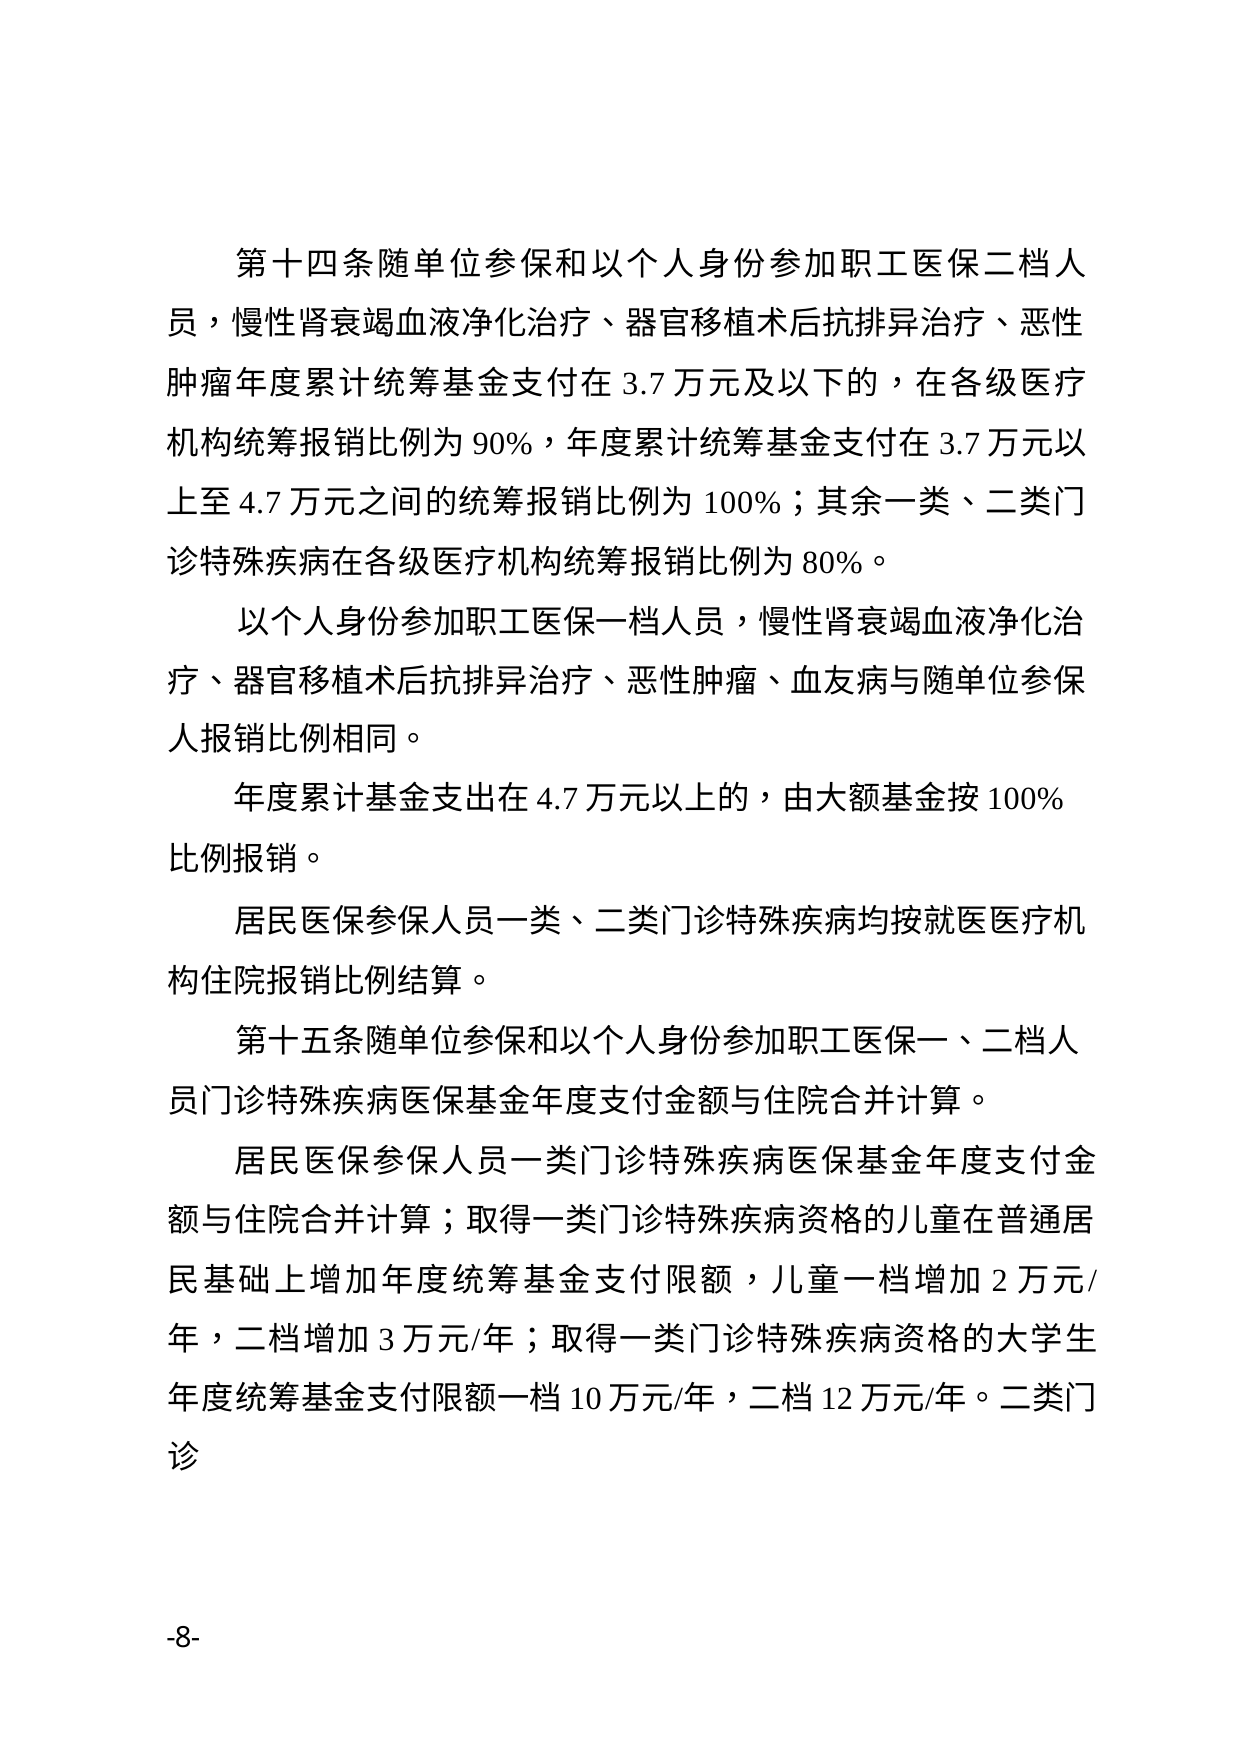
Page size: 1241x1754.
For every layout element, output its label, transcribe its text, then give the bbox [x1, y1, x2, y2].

text 第十五条随单位参保和以个人身份参加职工医保一、二档人员门诊特殊疾病医保基金年度支付金额与住院合并计算。 [167, 1018, 1087, 1121]
text 居民医保参保人员一类门诊特殊疾病医保基金年度支付金额与住院合并计算；取得一类门诊特殊疾病资格的儿童在普通居民基础上增加年度统筹基金支付限额，儿童一档增加2万元/年，二档增加3万元/年；取得一类门诊特殊疾病资格的大学生年度统筹基金支付限额一档10万元/年，二档12万元/年。二类门诊 [168, 1138, 1097, 1478]
text 年度累计基金支出在4.7万元以上的，由大额基金按100%比例报销。 [167, 774, 1087, 880]
text 第十四条随单位参保和以个人身份参加职工医保二档人员，慢性肾衰竭血液净化治疗、器官移植术后抗排异治疗、恶性肿瘤年度累计统筹基金支付在3.7万元及以下的，在各级医疗机构统筹报销比例为90%，年度累计统筹基金支付在3.7万元以上至4.7万元之间的统筹报销比例为100%；其余一类、二类门诊特殊疾病在各级医疗机构统筹报销比例为80%。 [166, 241, 1087, 583]
text 居民医保参保人员一类、二类门诊特殊疾病均按就医医疗机构住院报销比例结算。 [167, 898, 1087, 1002]
text 以个人身份参加职工医保一档人员，慢性肾衰竭血液净化治疗、器官移植术后抗排异治疗、恶性肿瘤、血友病与随单位参保人报销比例相同。 [167, 599, 1087, 760]
